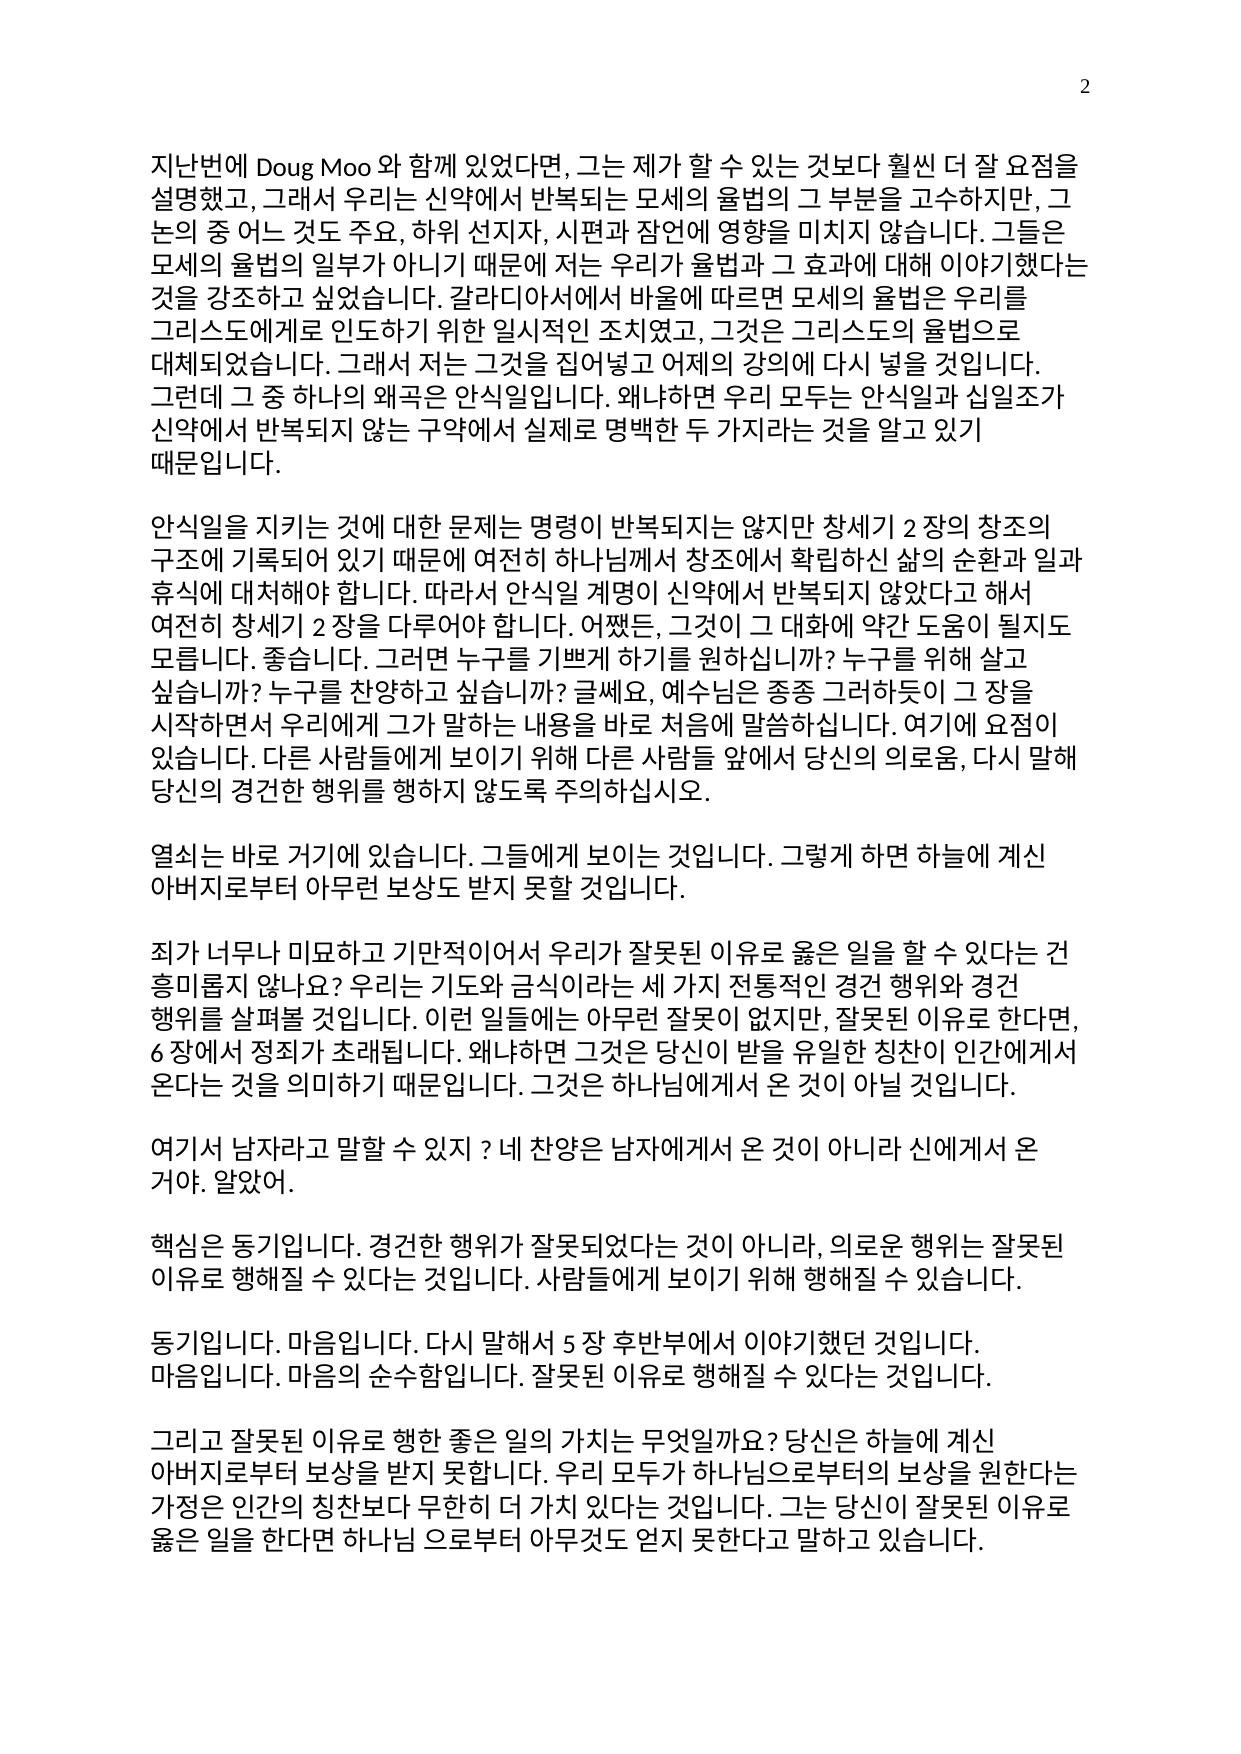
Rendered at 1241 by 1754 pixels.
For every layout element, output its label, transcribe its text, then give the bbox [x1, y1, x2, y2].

text 핵심은 동기입니다. 경건한 행위가 잘못되었다는 것이 아니라, 의로운 행위는 잘못된 이유로 행해질 수 있다는 것입니다. 사람들에게 보이기 위해 행해질 수 있습니다. [150, 1230, 1090, 1296]
text 열쇠는 바로 거기에 있습니다. 그들에게 보이는 것입니다. 그렇게 하면 하늘에 계신 아버지로부터 아무런 보상도 받지 못할 것입니다. [150, 840, 1090, 906]
text 안식일을 지키는 것에 대한 문제는 명령이 반복되지는 않지만 창세기 2장의 창조의 구조에 기록되어 있기 때문에 여전히 하나님께서 창조에서 확립하신 삶의 순환과 일과 휴식에 대처해야 합니다. 따라서 안식일 계명이 신약에서 반복되지 않았다고 해서 여전히 창세기 2장을 다루어야 합니다. 어쨌든, 그것이 그 대화에 약간 도움이 될지도 모릅니다. 좋습니다. 그러면 누구를 기쁘게 하기를 원하십니까? 누구를 위해 살고 싶습니까? 누구를 찬양하고 싶습니까? 글쎄요, 예수님은 종종 그러하듯이 그 장을 시작하면서 우리에게 그가 말하는 내용을 바로 처음에 말씀하십니다. 여기에 요점이 있습니다. 다른 사람들에게 보이기 위해 다른 사람들 앞에서 당신의 의로움, 다시 말해 당신의 경건한 행위를 행하지 않도록 주의하십시오. [150, 511, 1090, 808]
text 지난번에 Doug Moo와 함께 있었다면, 그는 제가 할 수 있는 것보다 훨씬 더 잘 요점을 설명했고, 그래서 우리는 신약에서 반복되는 모세의 율법의 그 부분을 고수하지만, 그 논의 중 어느 것도 주요, 하위 선지자, 시편과 잠언에 영향을 미치지 않습니다. 그들은 모세의 율법의 일부가 아니기 때문에 저는 우리가 율법과 그 효과에 대해 이야기했다는 것을 강조하고 싶었습니다. 갈라디아서에서 바울에 따르면 모세의 율법은 우리를 그리스도에게로 인도하기 위한 일시적인 조치였고, 그것은 그리스도의 율법으로 대체되었습니다. 그래서 저는 그것을 집어넣고 어제의 강의에 다시 넣을 것입니다. 그런데 그 중 하나의 왜곡은 안식일입니다. 왜냐하면 우리 모두는 안식일과 십일조가 신약에서 반복되지 않는 구약에서 실제로 명백한 두 가지라는 것을 알고 있기 때문입니다. [150, 150, 1090, 480]
text 그리고 잘못된 이유로 행한 좋은 일의 가치는 무엇일까요? 당신은 하늘에 계신 아버지로부터 보상을 받지 못합니다. 우리 모두가 하나님으로부터의 보상을 원한다는 가정은 인간의 칭찬보다 무한히 더 가치 있다는 것입니다. 그는 당신이 잘못된 이유로 옳은 일을 한다면 하나님 으로부터 아무것도 얻지 못한다고 말하고 있습니다. [150, 1425, 1090, 1557]
text 여기서 남자라고 말할 수 있지 ? 네 찬양은 남자에게서 온 것이 아니라 신에게서 온 거야. 알았어. [150, 1133, 1090, 1199]
text 동기입니다. 마음입니다. 다시 말해서 5장 후반부에서 이야기했던 것입니다. 마음입니다. 마음의 순수함입니다. 잘못된 이유로 행해질 수 있다는 것입니다. [150, 1327, 1090, 1393]
text 죄가 너무나 미묘하고 기만적이어서 우리가 잘못된 이유로 옳은 일을 할 수 있다는 건 흥미롭지 않나요? 우리는 기도와 금식이라는 세 가지 전통적인 경건 행위와 경건 행위를 살펴볼 것입니다. 이런 일들에는 아무런 잘못이 없지만, 잘못된 이유로 한다면, 6장에서 정죄가 초래됩니다. 왜냐하면 그것은 당신이 받을 유일한 칭찬이 인간에게서 온다는 것을 의미하기 때문입니다. 그것은 하나님에게서 온 것이 아닐 것입니다. [150, 937, 1090, 1102]
